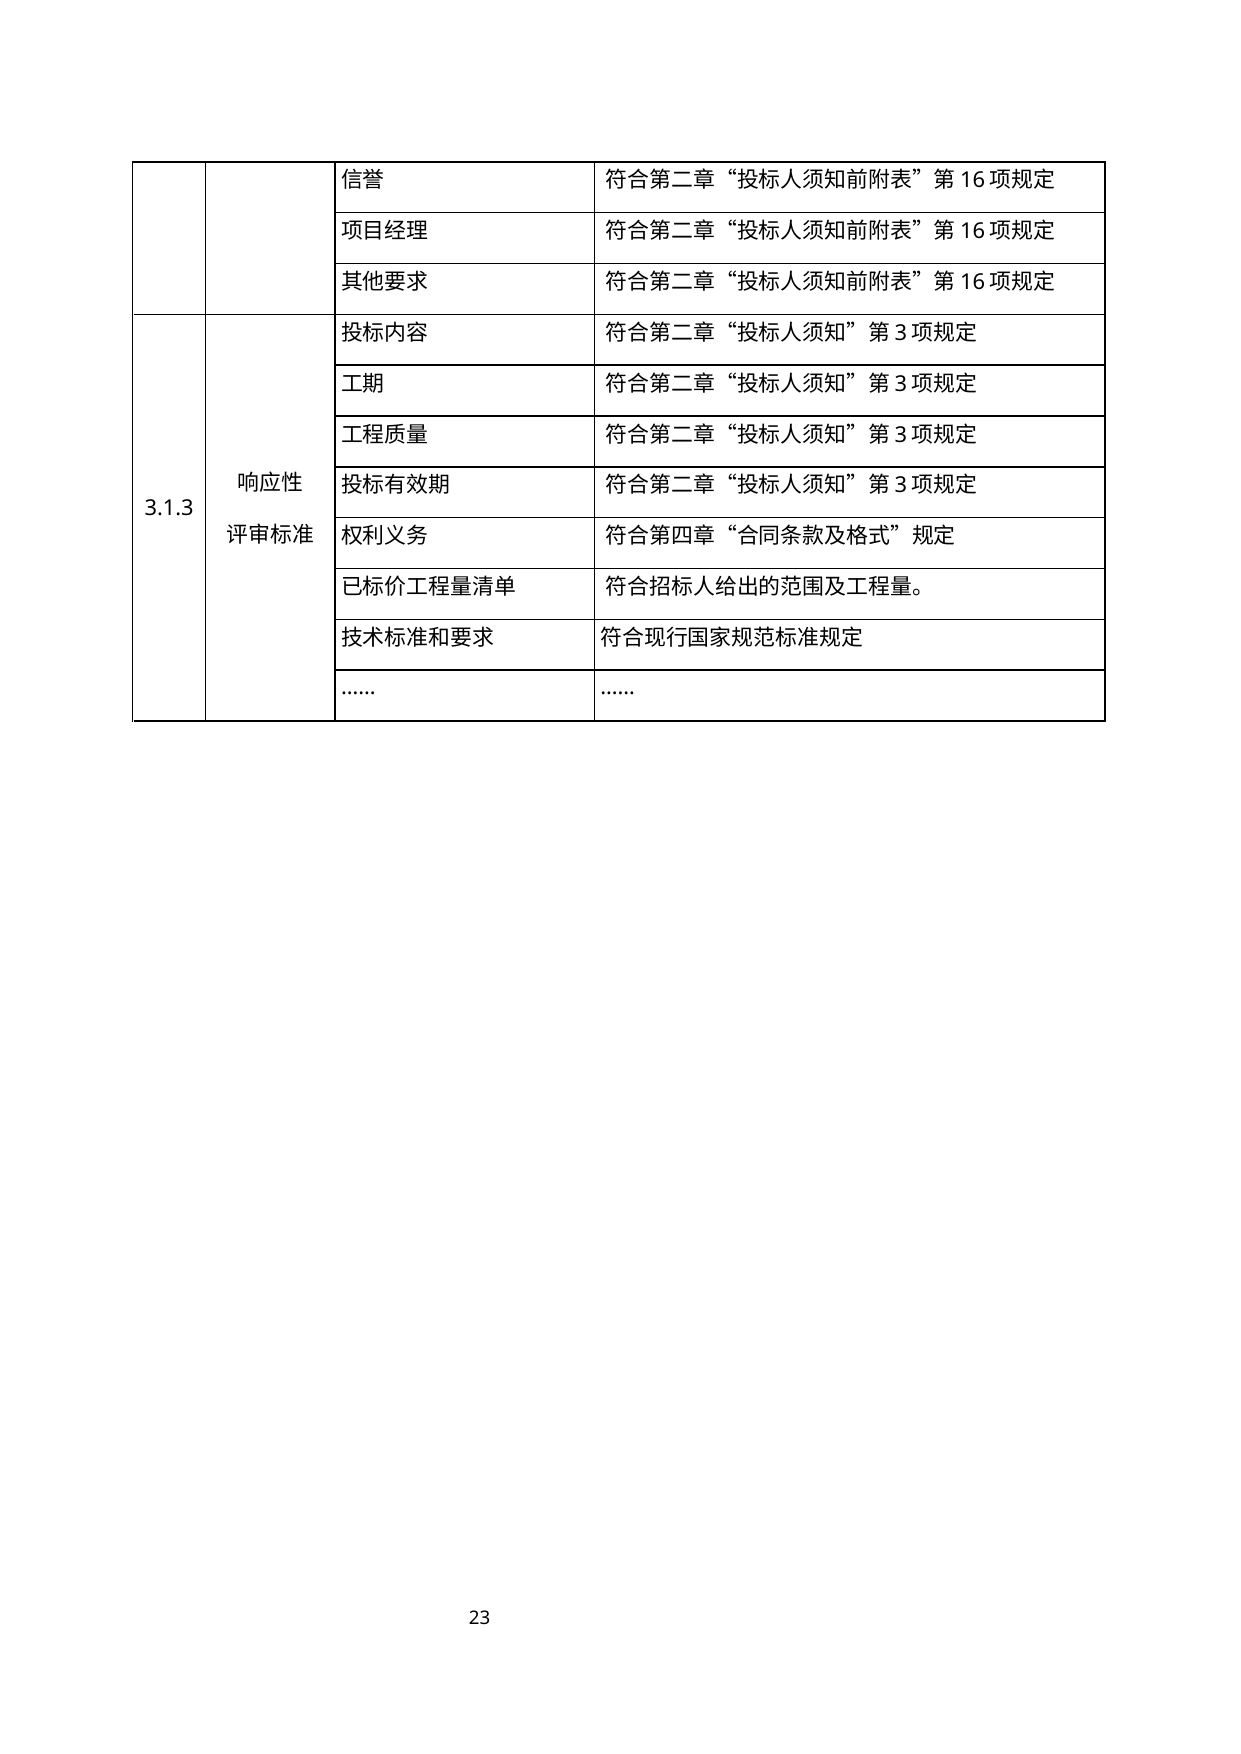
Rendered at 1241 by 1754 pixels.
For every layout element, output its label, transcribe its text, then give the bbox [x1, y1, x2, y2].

table_cell 项目经理 [336, 213, 594, 263]
table_cell 符合招标人给出的范围及工程量。 [595, 569, 1104, 618]
table_cell 符合第二章“投标人须知”第3项规定 [595, 417, 1104, 466]
table_cell 符合第二章“投标人须知前附表”第16项规定 [595, 264, 1104, 313]
table_cell 工程质量 [336, 417, 594, 466]
table_cell 符合第二章“投标人须知”第3项规定 [595, 366, 1104, 415]
table_cell …… [336, 671, 594, 720]
table_cell 其他要求 [336, 264, 594, 313]
table_cell 符合第二章“投标人须知”第3项规定 [595, 315, 1104, 364]
table_cell 响应性 评审标准 [206, 315, 334, 720]
table_cell 工期 [336, 366, 594, 415]
table_cell 符合第二章“投标人须知前附表”第16项规定 [595, 213, 1104, 263]
table_cell 符合第二章“投标人须知”第3项规定 [595, 468, 1104, 517]
table_cell 投标内容 [336, 315, 594, 364]
table_cell 符合第四章“合同条款及格式”规定 [595, 518, 1104, 568]
table_cell 技术标准和要求 [336, 620, 594, 669]
table_cell 已标价工程量清单 [336, 569, 594, 618]
table_cell 3.1.3 [133, 315, 205, 720]
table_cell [595, 163, 1104, 212]
table_cell …… [595, 671, 1104, 720]
table_cell 投标有效期 [336, 468, 594, 517]
table_cell 权利义务 [336, 518, 594, 568]
table_cell 信誉 [336, 163, 594, 212]
table_cell 符合现行国家规范标准规定 [595, 620, 1104, 669]
